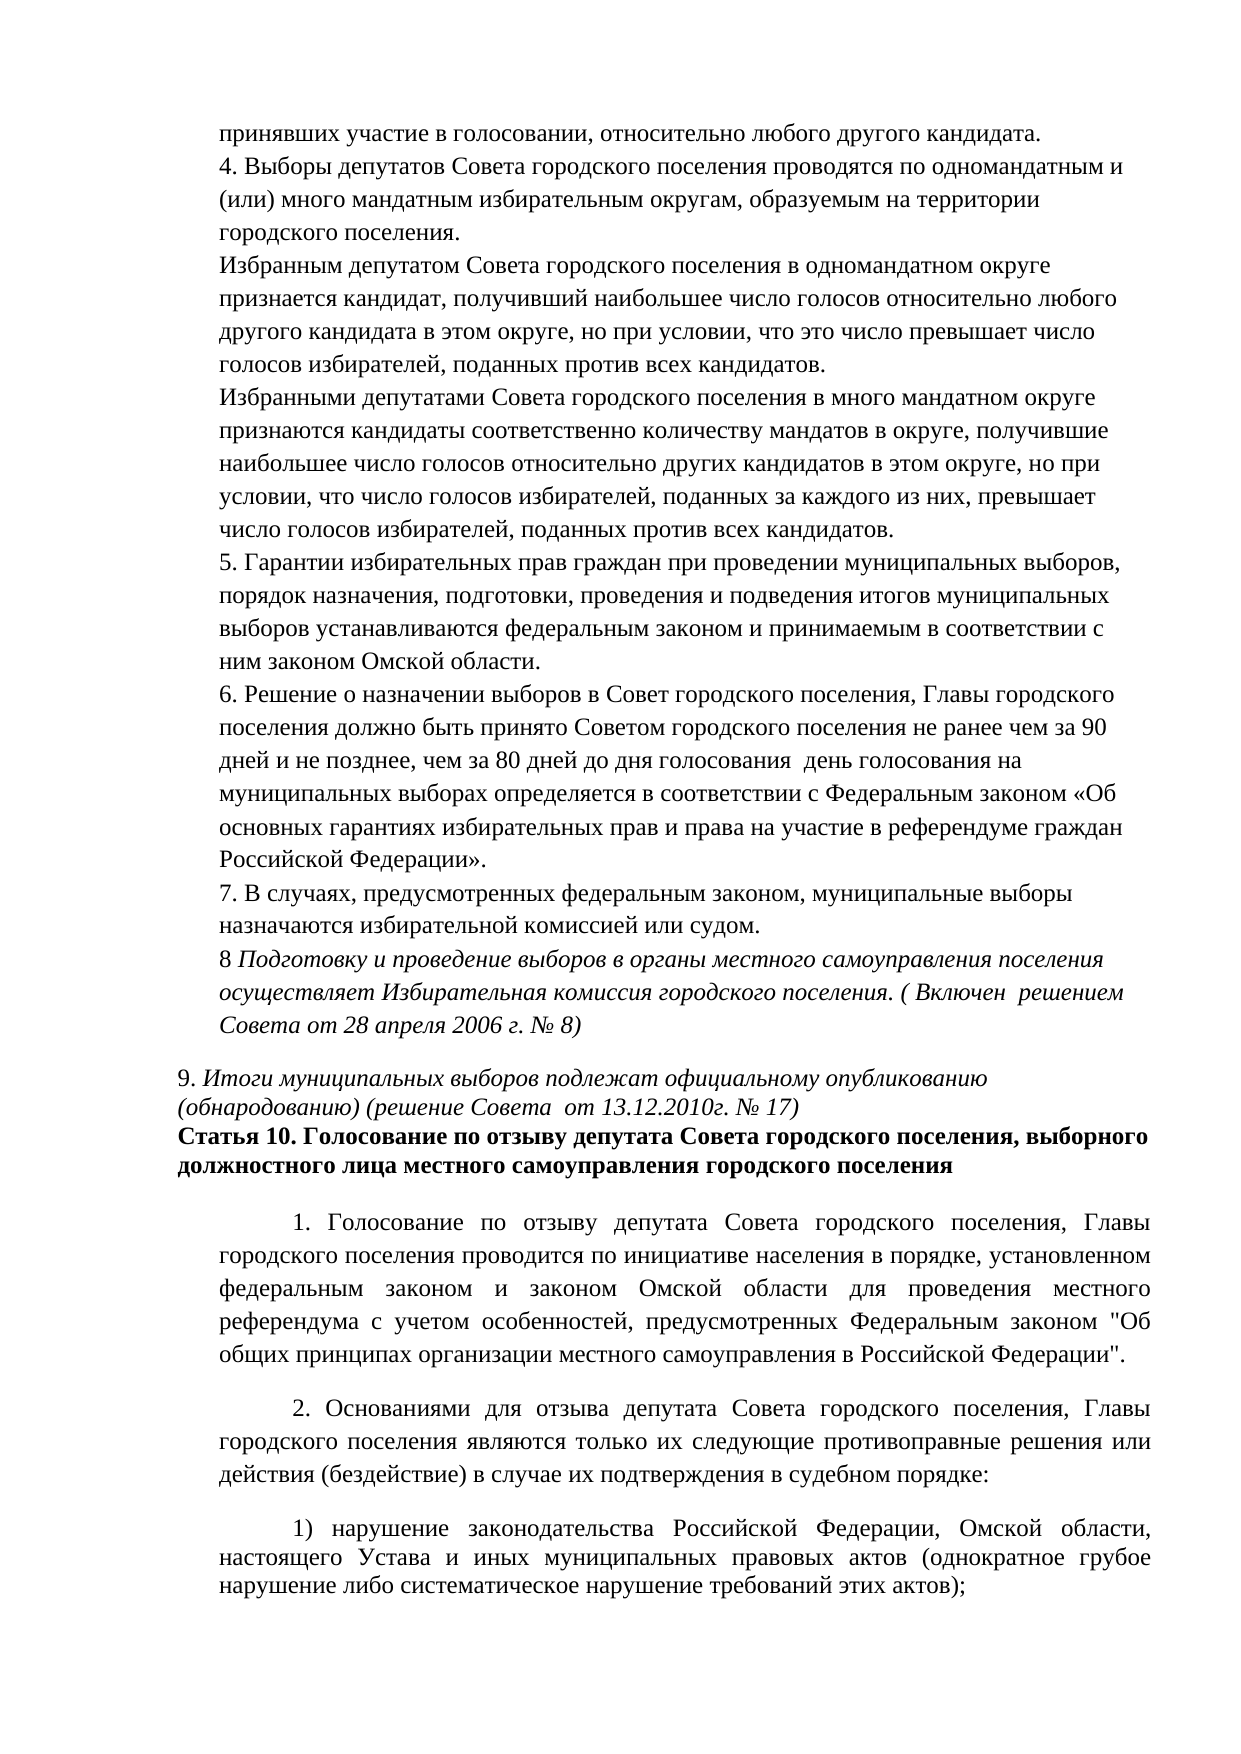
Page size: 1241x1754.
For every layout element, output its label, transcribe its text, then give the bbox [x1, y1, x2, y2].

text 2. Основаниями для отзыва депутата Совета городского поселения, Главы городского поселения являются только их следующие противоправные решения или действия (бездействие) в случае их подтверждения в судебном порядке: [219, 1393, 1152, 1488]
text 9. Итоги муниципальных выборов подлежат официальному опубликованию (обнародованию) (решение Совета от 13.12.2010г. № 17) [177, 1063, 1152, 1121]
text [219, 118, 1152, 1038]
subtitle Статья 10. Голосование по отзыву депутата Совета городского поселения, выборного должностного лица местного самоуправления городского поселения [177, 1121, 1152, 1178]
text 1) нарушение законодательства Российской Федерации, Омской области, настоящего Устава и иных муниципальных правовых актов (однократное грубое нарушение либо систематическое нарушение требований этих актов); [219, 1513, 1152, 1599]
text 1. Голосование по отзыву депутата Совета городского поселения, Главы городского поселения проводится по инициативе населения в порядке, установленном федеральным законом и законом Омской области для проведения местного референдума с учетом особенностей, предусмотренных Федеральным законом "Об общих принципах организации местного самоуправления в Российской Федерации". [219, 1207, 1152, 1368]
